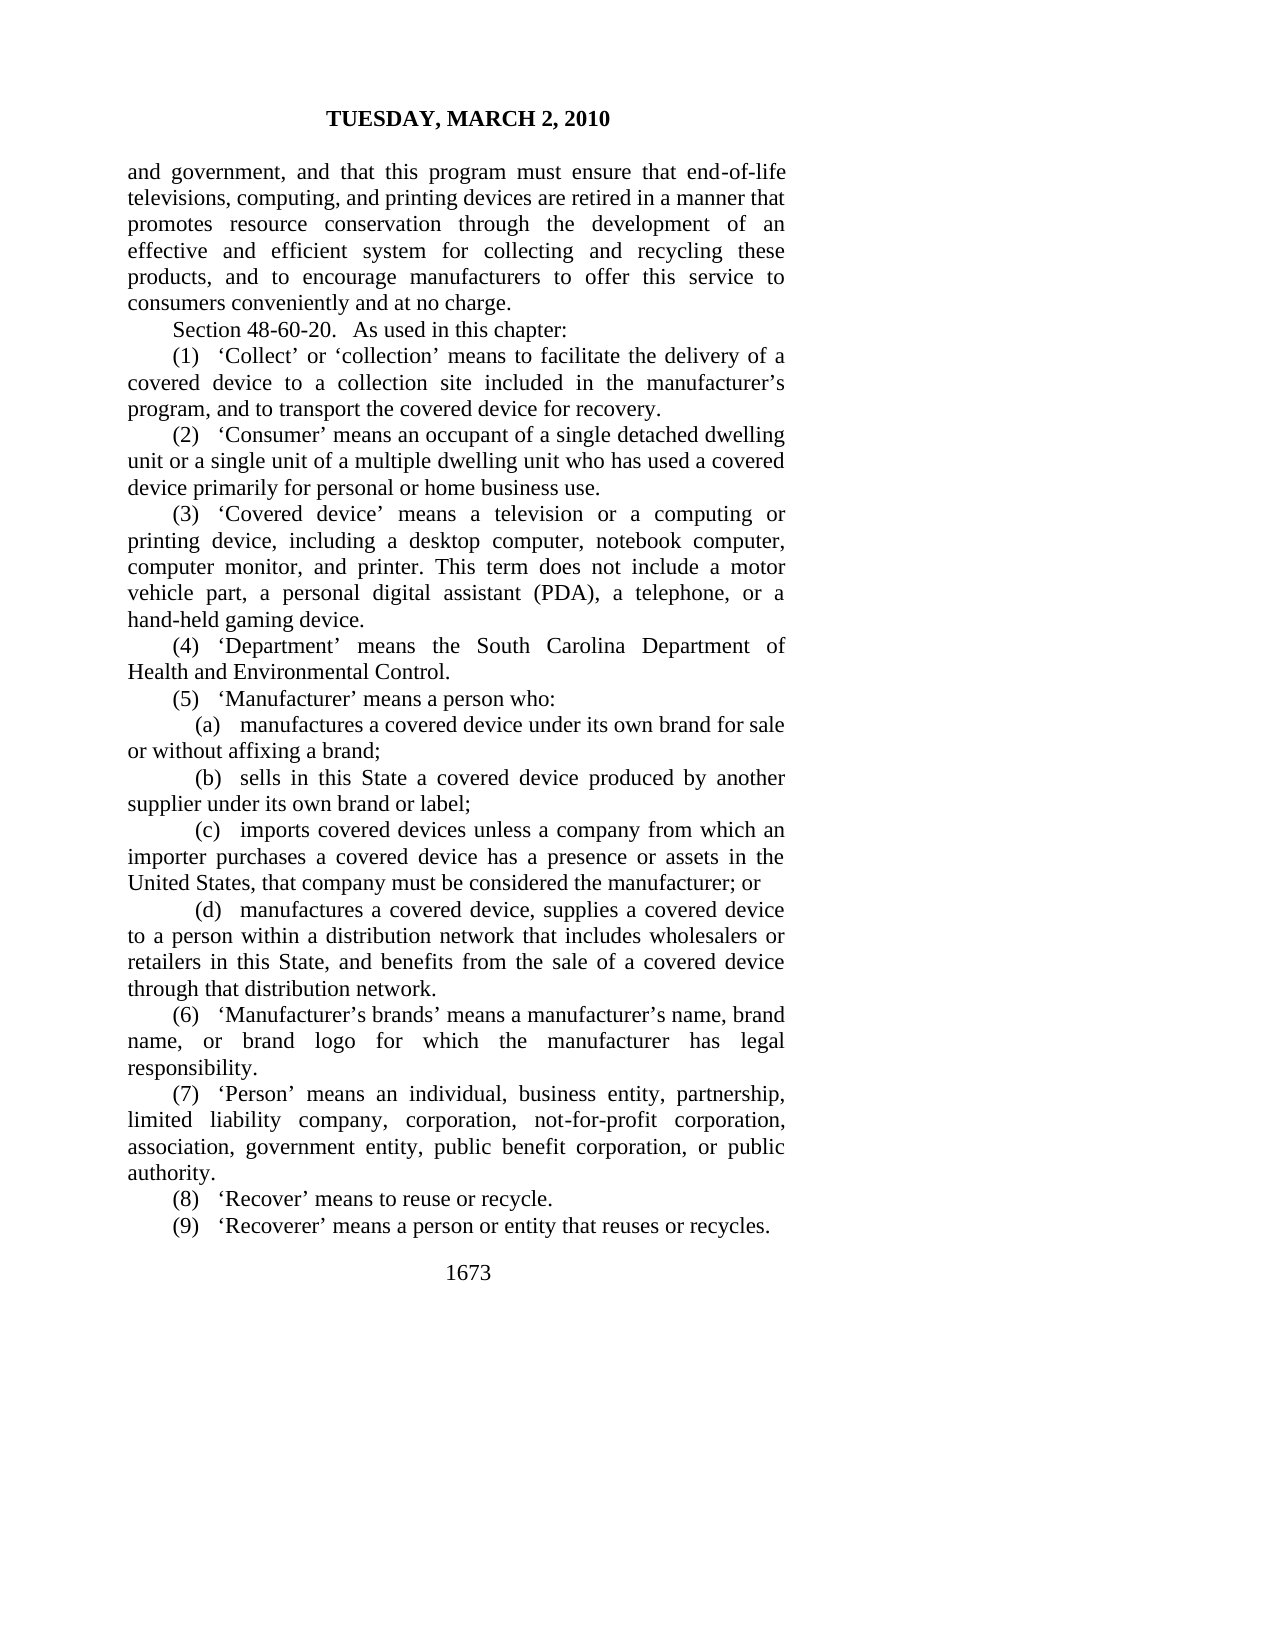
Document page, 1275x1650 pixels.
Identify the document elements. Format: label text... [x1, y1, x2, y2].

text (6) ‘Manufacturer’s brands’ means a manufacturer’s name, brand name, or brand logo for which the manufacturer has legal responsibility. [127, 1001, 786, 1080]
text (c) imports covered devices unless a company from which an importer purchases a covered device has a presence or assets in the United States, that company must be considered the manufacturer; or [127, 817, 786, 896]
text (9) ‘Recoverer’ means a person or entity that reuses or recycles. [127, 1212, 786, 1238]
text Section 48-60-20. As used in this chapter: [127, 316, 786, 342]
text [127, 158, 786, 316]
text (2) ‘Consumer’ means an occupant of a single detached dwelling unit or a single unit of a multiple dwelling unit who has used a covered device primarily for personal or home business use. [127, 421, 786, 500]
text (3) ‘Covered device’ means a television or a computing or printing device, including a desktop computer, notebook computer, computer monitor, and printer. This term does not include a motor vehicle part, a personal digital assistant (PDA), a telephone, or a hand-held gaming device. [127, 500, 786, 632]
text (5) ‘Manufacturer’ means a person who: [127, 685, 786, 711]
text (7) ‘Person’ means an individual, business entity, partnership, limited liability company, corporation, not-for-profit corporation, association, government entity, public benefit corporation, or public authority. [127, 1080, 786, 1186]
text (4) ‘Department’ means the South Carolina Department of Health and Environmental Control. [127, 632, 786, 685]
text (d) manufactures a covered device, supplies a covered device to a person within a distribution network that includes wholesalers or retailers in this State, and benefits from the sale of a covered device through that distribution network. [127, 896, 786, 1001]
text (1) ‘Collect’ or ‘collection’ means to facilitate the delivery of a covered device to a collection site included in the manufacturer’s program, and to transport the covered device for recovery. [127, 342, 786, 421]
text (8) ‘Recover’ means to reuse or recycle. [127, 1186, 786, 1212]
text (a) manufactures a covered device under its own brand for sale or without affixing a brand; [127, 711, 786, 764]
text (b) sells in this State a covered device produced by another supplier under its own brand or label; [127, 764, 786, 817]
